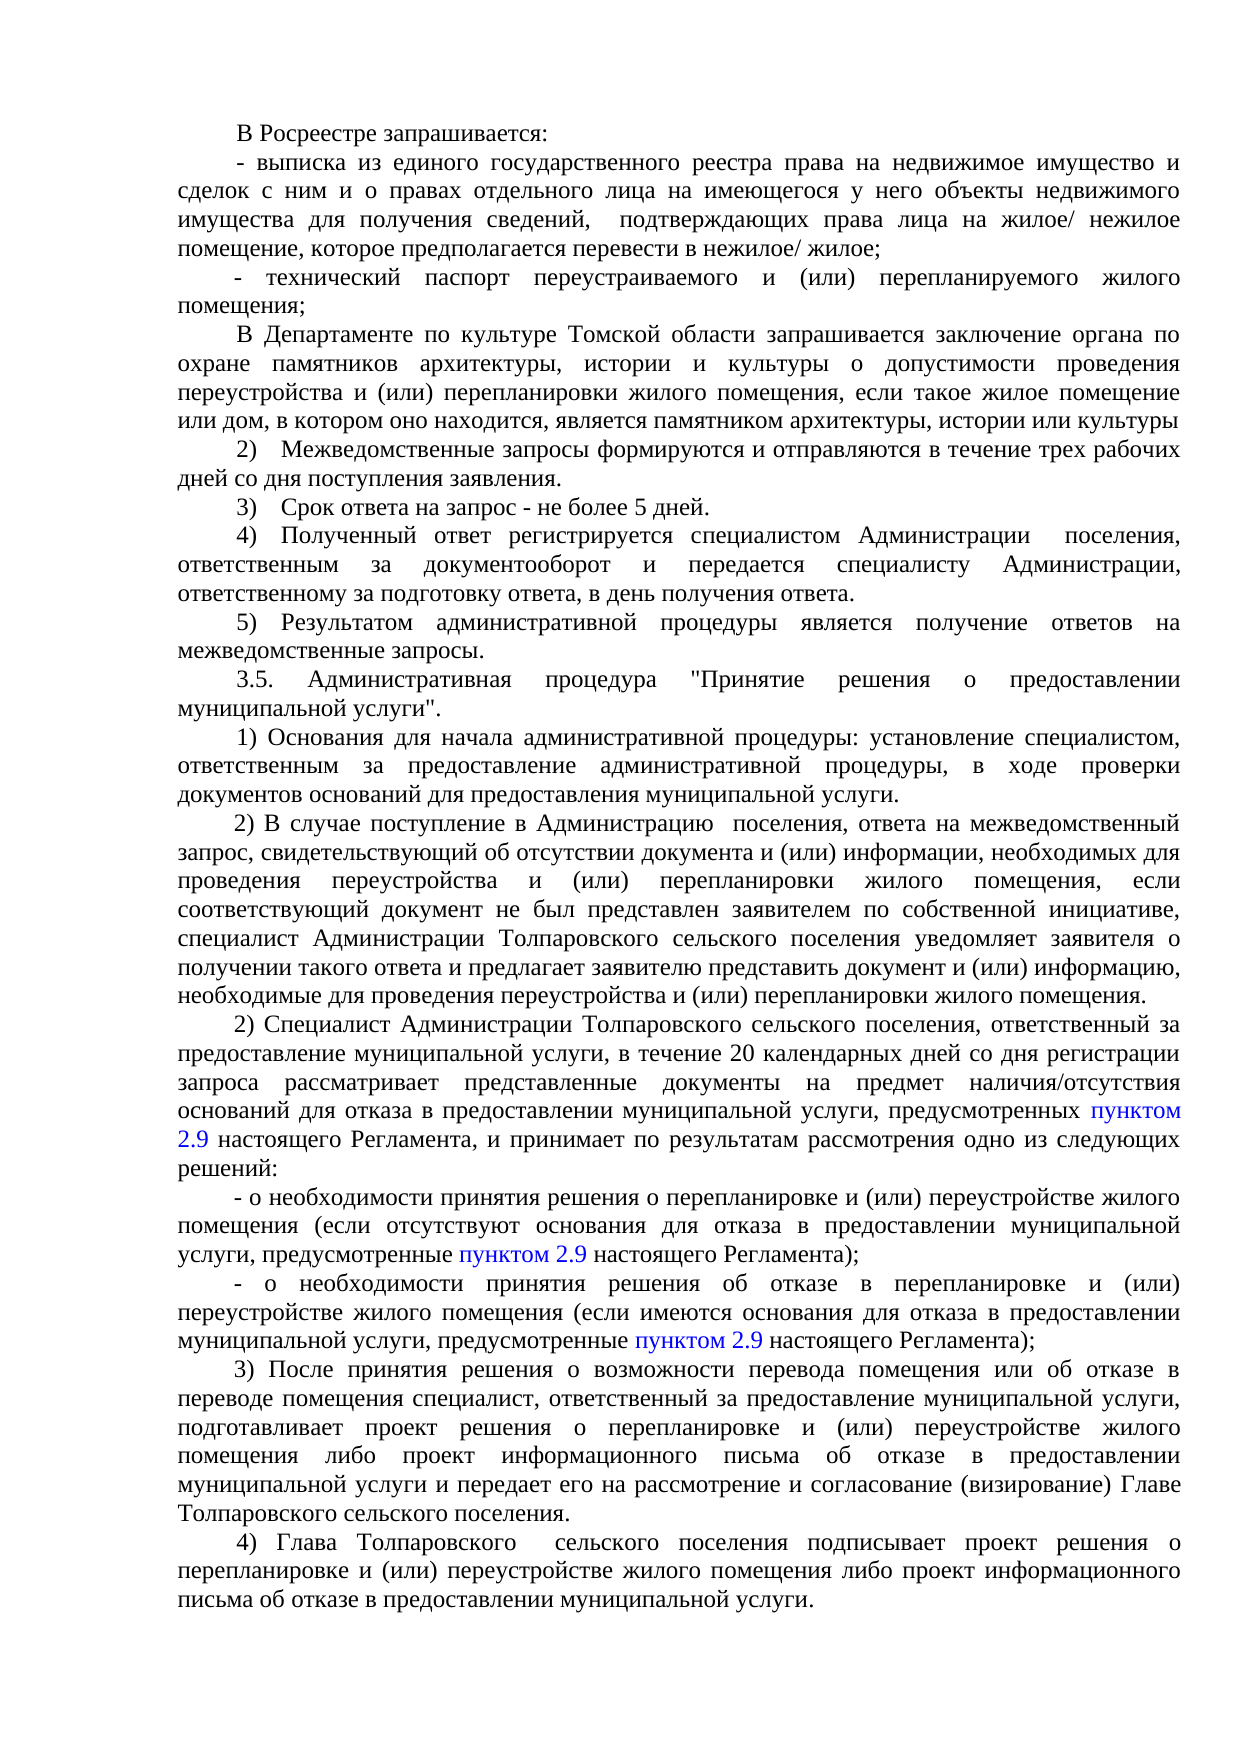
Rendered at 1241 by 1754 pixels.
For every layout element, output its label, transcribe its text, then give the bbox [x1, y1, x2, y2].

text 2) Специалист Администрации Толпаровского сельского поселения, ответственный за предоставление муниципальной услуги, в течение 20 календарных дней со дня регистрации запроса рассматривает представленные документы на предмет наличия/отсутствия оснований для отказа в предоставлении муниципальной услуги, предусмотренных пунктом 2.9 настоящего Регламента, и принимает по результатам рассмотрения одно из следующих решений: [177, 1009, 1181, 1182]
text 4) Глава Толпаровского сельского поселения подписывает проект решения о перепланировке и (или) переустройстве жилого помещения либо проект информационного письма об отказе в предоставлении муниципальной услуги. [177, 1527, 1181, 1613]
text - о необходимости принятия решения о перепланировке и (или) переустройстве жилого помещения (если отсутствуют основания для отказа в предоставлении муниципальной услуги, предусмотренные пунктом 2.9 настоящего Регламента); [177, 1182, 1181, 1268]
text 1) Основания для начала административной процедуры: установление специалистом, ответственным за предоставление административной процедуры, в ходе проверки документов оснований для предоставления муниципальной услуги. [177, 722, 1181, 808]
list Полученный ответ регистрируется специалистом Администрации поселения, ответственным за документооборот и передается специалисту Администрации, ответственному за подготовку ответа, в день получения ответа. [177, 521, 1181, 607]
text - технический паспорт переустраиваемого и (или) перепланируемого жилого помещения; [177, 262, 1181, 319]
text В Департаменте по культуре Томской области запрашивается заключение органа по охране памятников архитектуры, истории и культуры о допустимости проведения переустройства и (или) перепланировки жилого помещения, если такое жилое помещение или дом, в котором оно находится, является памятником архитектуры, истории или культуры [177, 319, 1181, 434]
list Межведомственные запросы формируются и отправляются в течение трех рабочих дней со дня поступления заявления. [177, 434, 1181, 492]
text - о необходимости принятия решения об отказе в перепланировке и (или) переустройстве жилого помещения (если имеются основания для отказа в предоставлении муниципальной услуги, предусмотренные пунктом 2.9 настоящего Регламента); [177, 1268, 1181, 1354]
list Срок ответа на запрос - не более 5 дней. [177, 492, 1181, 521]
text 3) После принятия решения о возможности перевода помещения или об отказе в переводе помещения специалист, ответственный за предоставление муниципальной услуги, подготавливает проект решения о перепланировке и (или) переустройстве жилого помещения либо проект информационного письма об отказе в предоставлении муниципальной услуги и передает его на рассмотрение и согласование (визирование) Главе Толпаровского сельского поселения. [177, 1354, 1181, 1527]
text В Росреестре запрашивается: [177, 118, 1181, 147]
text 2) В случае поступление в Администрацию поселения, ответа на межведомственный запрос, свидетельствующий об отсутствии документа и (или) информации, необходимых для проведения переустройства и (или) перепланировки жилого помещения, если соответствующий документ не был представлен заявителем по собственной инициативе, специалист Администрации Толпаровского сельского поселения уведомляет заявителя о получении такого ответа и предлагает заявителю представить документ и (или) информацию, необходимые для проведения переустройства и (или) перепланировки жилого помещения. [177, 808, 1181, 1009]
list Результатом административной процедуры является получение ответов на межведомственные запросы. [177, 607, 1181, 664]
text 3.5. Административная процедура "Принятие решения о предоставлении муниципальной услуги". [177, 664, 1181, 722]
text - выписка из единого государственного реестра права на недвижимое имущество и сделок с ним и о правах отдельного лица на имеющегося у него объекты недвижимого имущества для получения сведений, подтверждающих права лица на жилое/ нежилое помещение, которое предполагается перевести в нежилое/ жилое; [177, 147, 1181, 262]
